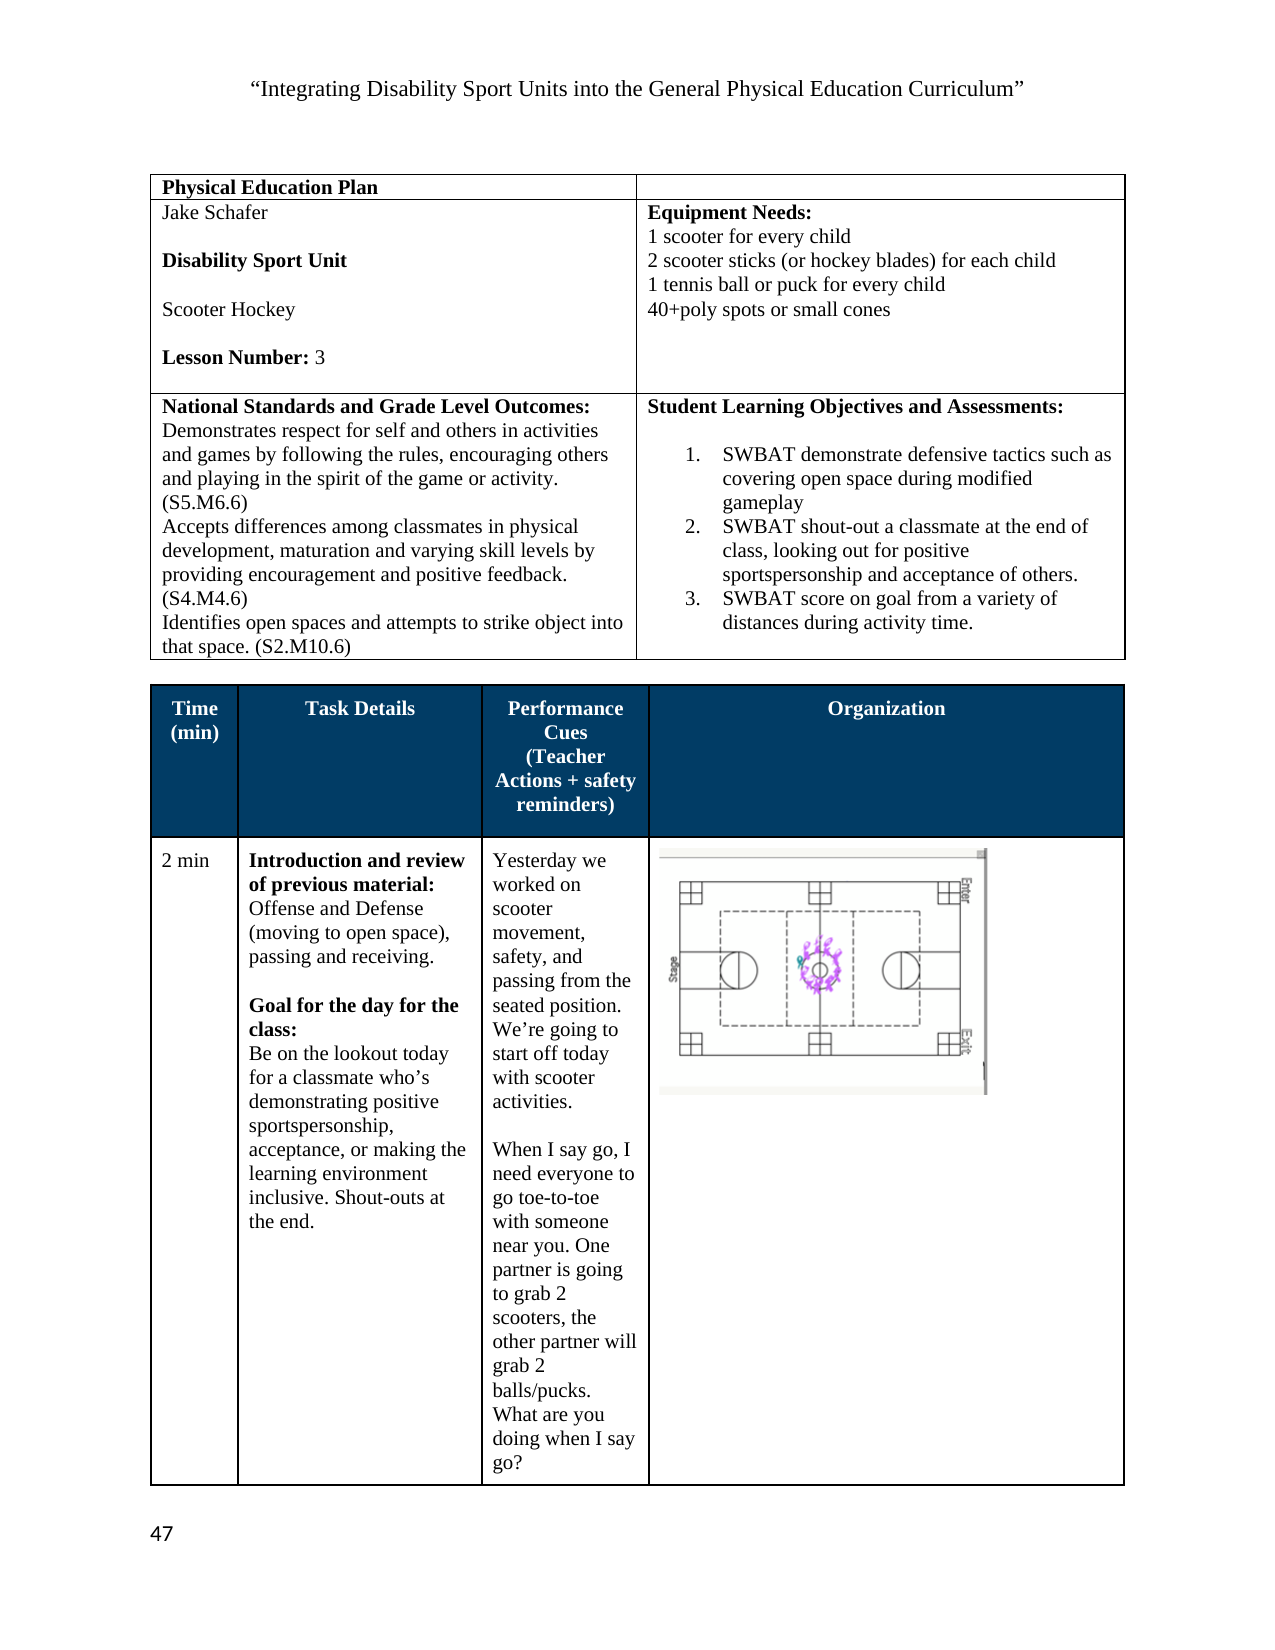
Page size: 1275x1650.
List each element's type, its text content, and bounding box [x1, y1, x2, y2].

table_header [637, 175, 1124, 199]
table_header Task Details [239, 686, 481, 836]
table_cell [650, 838, 1123, 1484]
table_cell 2 min [152, 838, 237, 1484]
table_cell Yesterday we worked on scooter movement, safety, and passing from the seated position. We’re going to start off today with scooter activities. When I say go, I need everyone to go toe-to-toe with someone near you. One partner is going to grab 2 scooters, the other partner will grab 2 balls/pucks. What are you doing when I say go? [483, 838, 648, 1484]
table_cell Introduction and review of previous material: Offense and Defense (moving to open space), passing and receiving. Goal for the day for the class: Be on the lookout today for a classmate who’s demonstrating positive sportspersonship, acceptance, or making the learning environment inclusive. Shout-outs at the end. [239, 838, 481, 1484]
table_header Physical Education Plan [151, 175, 636, 199]
table_cell Student Learning Objectives and Assessments: SWBAT demonstrate defensive tactics such as covering open space during modified gameplay SWBAT shout-out a classmate at the end of class, looking out for positive sportspersonship and acceptance of others. SWBAT score on goal from a variety of distances during activity time. [637, 394, 1124, 658]
table_header Performance Cues (Teacher Actions + safety reminders) [483, 686, 648, 836]
table_header Time (min) [152, 686, 237, 836]
table_cell Jake Schafer Disability Sport Unit Scooter Hockey Lesson Number: 3 [151, 200, 636, 393]
picture [659, 848, 988, 1095]
table_cell National Standards and Grade Level Outcomes: Demonstrates respect for self and others in activities and games by following the rules, encouraging others and playing in the spirit of the game or activity. (S5.M6.6) Accepts differences among classmates in physical development, maturation and varying skill levels by providing encouragement and positive feedback. (S4.M4.6) Identifies open spaces and attempts to strike object into that space. (S2.M10.6) [151, 394, 636, 658]
table_header Organization [650, 686, 1123, 836]
table_cell Equipment Needs: 1 scooter for every child 2 scooter sticks (or hockey blades) for each child 1 tennis ball or puck for every child 40+poly spots or small cones [637, 200, 1124, 393]
